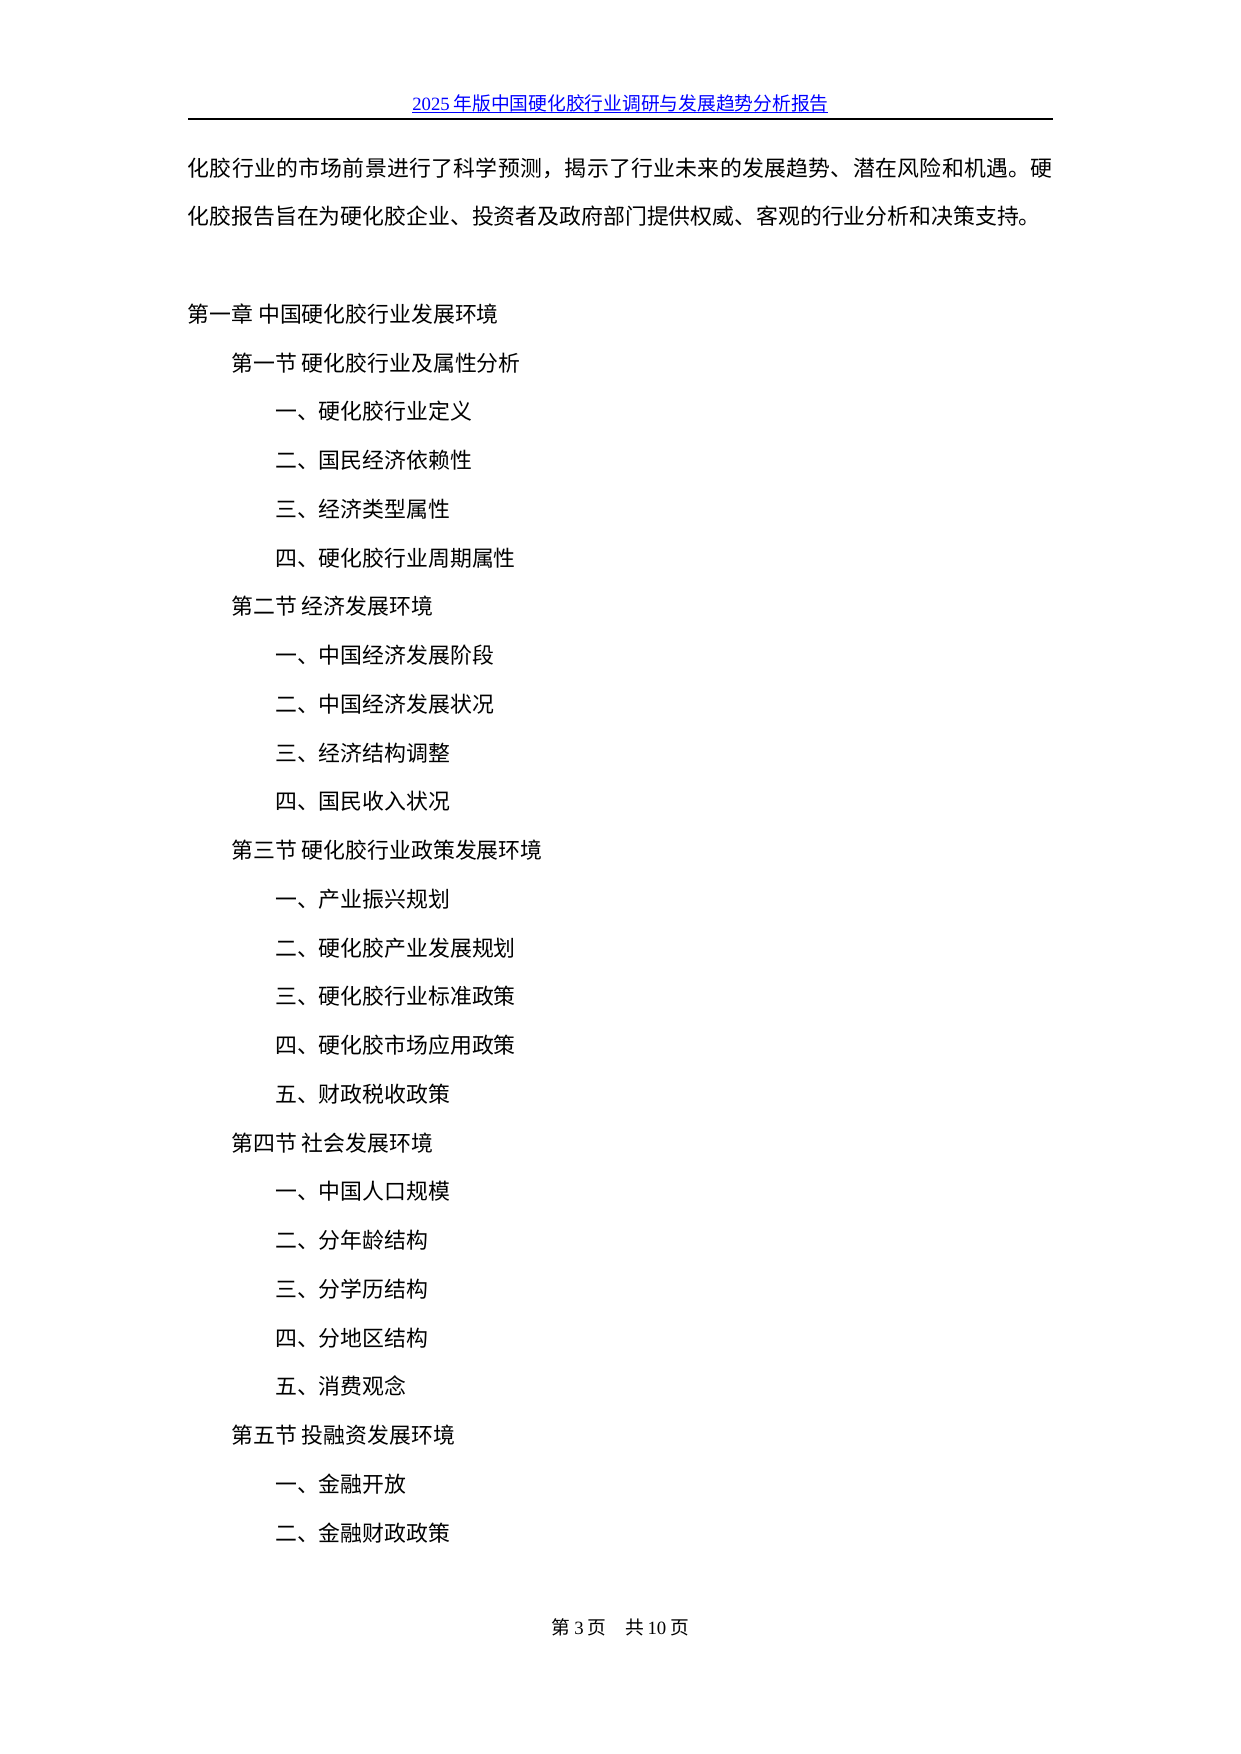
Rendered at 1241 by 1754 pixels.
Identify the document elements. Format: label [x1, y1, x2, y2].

text [187, 150, 1053, 1548]
